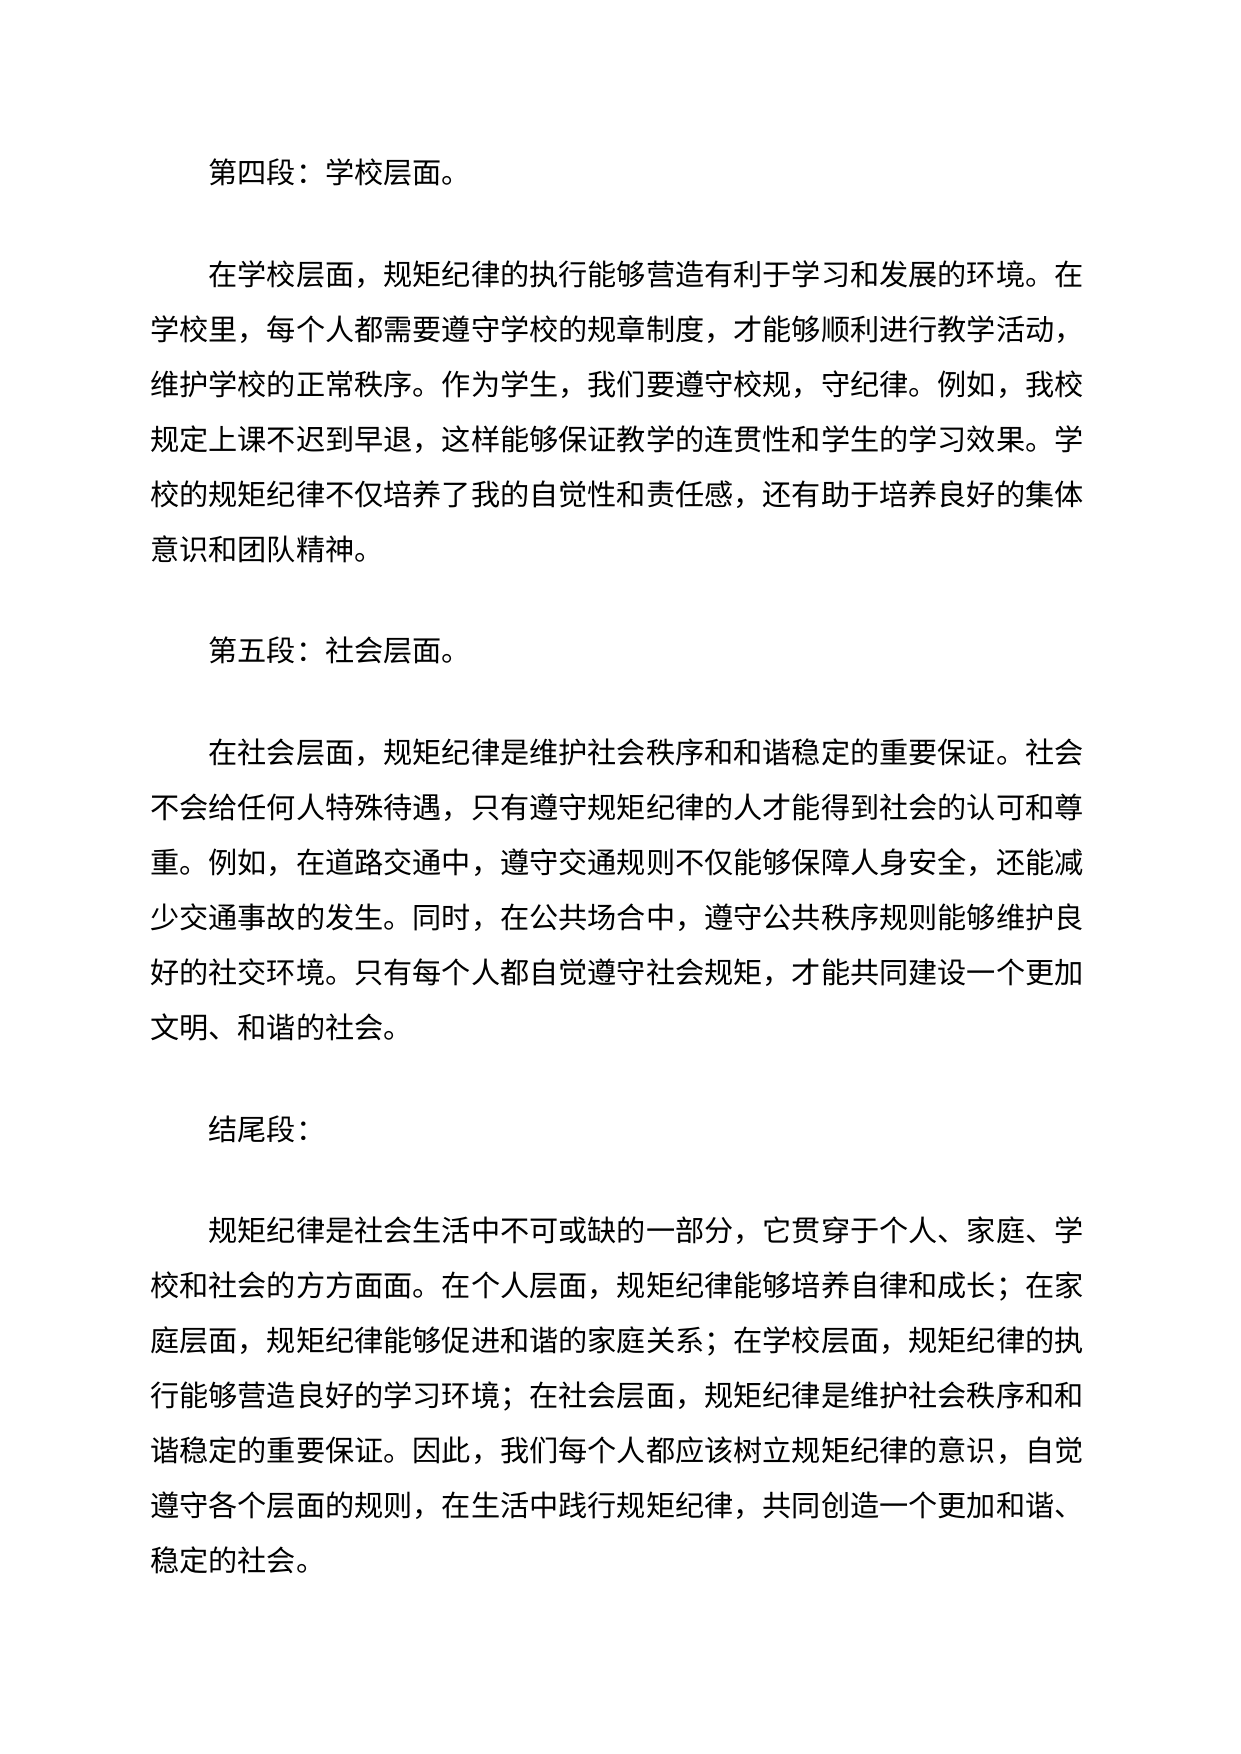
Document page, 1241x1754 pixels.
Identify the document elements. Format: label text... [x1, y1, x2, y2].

text 结尾段： [150, 1106, 1090, 1148]
text 在学校层面，规矩纪律的执行能够营造有利于学习和发展的环境。在学校里，每个人都需要遵守学校的规章制度，才能够顺利进行教学活动，维护学校的正常秩序。作为学生，我们要遵守校规，守纪律。例如，我校规定上课不迟到早退，这样能够保证教学的连贯性和学生的学习效果。学校的规矩纪律不仅培养了我的自觉性和责任感，还有助于培养良好的集体意识和团队精神。 [150, 252, 1090, 568]
text 第四段：学校层面。 [150, 150, 1090, 192]
text 第五段：社会层面。 [150, 628, 1090, 670]
text 在社会层面，规矩纪律是维护社会秩序和和谐稳定的重要保证。社会不会给任何人特殊待遇，只有遵守规矩纪律的人才能得到社会的认可和尊重。例如，在道路交通中，遵守交通规则不仅能够保障人身安全，还能减少交通事故的发生。同时，在公共场合中，遵守公共秩序规则能够维护良好的社交环境。只有每个人都自觉遵守社会规矩，才能共同建设一个更加文明、和谐的社会。 [150, 730, 1090, 1047]
text 规矩纪律是社会生活中不可或缺的一部分，它贯穿于个人、家庭、学校和社会的方方面面。在个人层面，规矩纪律能够培养自律和成长；在家庭层面，规矩纪律能够促进和谐的家庭关系；在学校层面，规矩纪律的执行能够营造良好的学习环境；在社会层面，规矩纪律是维护社会秩序和和谐稳定的重要保证。因此，我们每个人都应该树立规矩纪律的意识，自觉遵守各个层面的规则，在生活中践行规矩纪律，共同创造一个更加和谐、稳定的社会。 [150, 1208, 1090, 1579]
